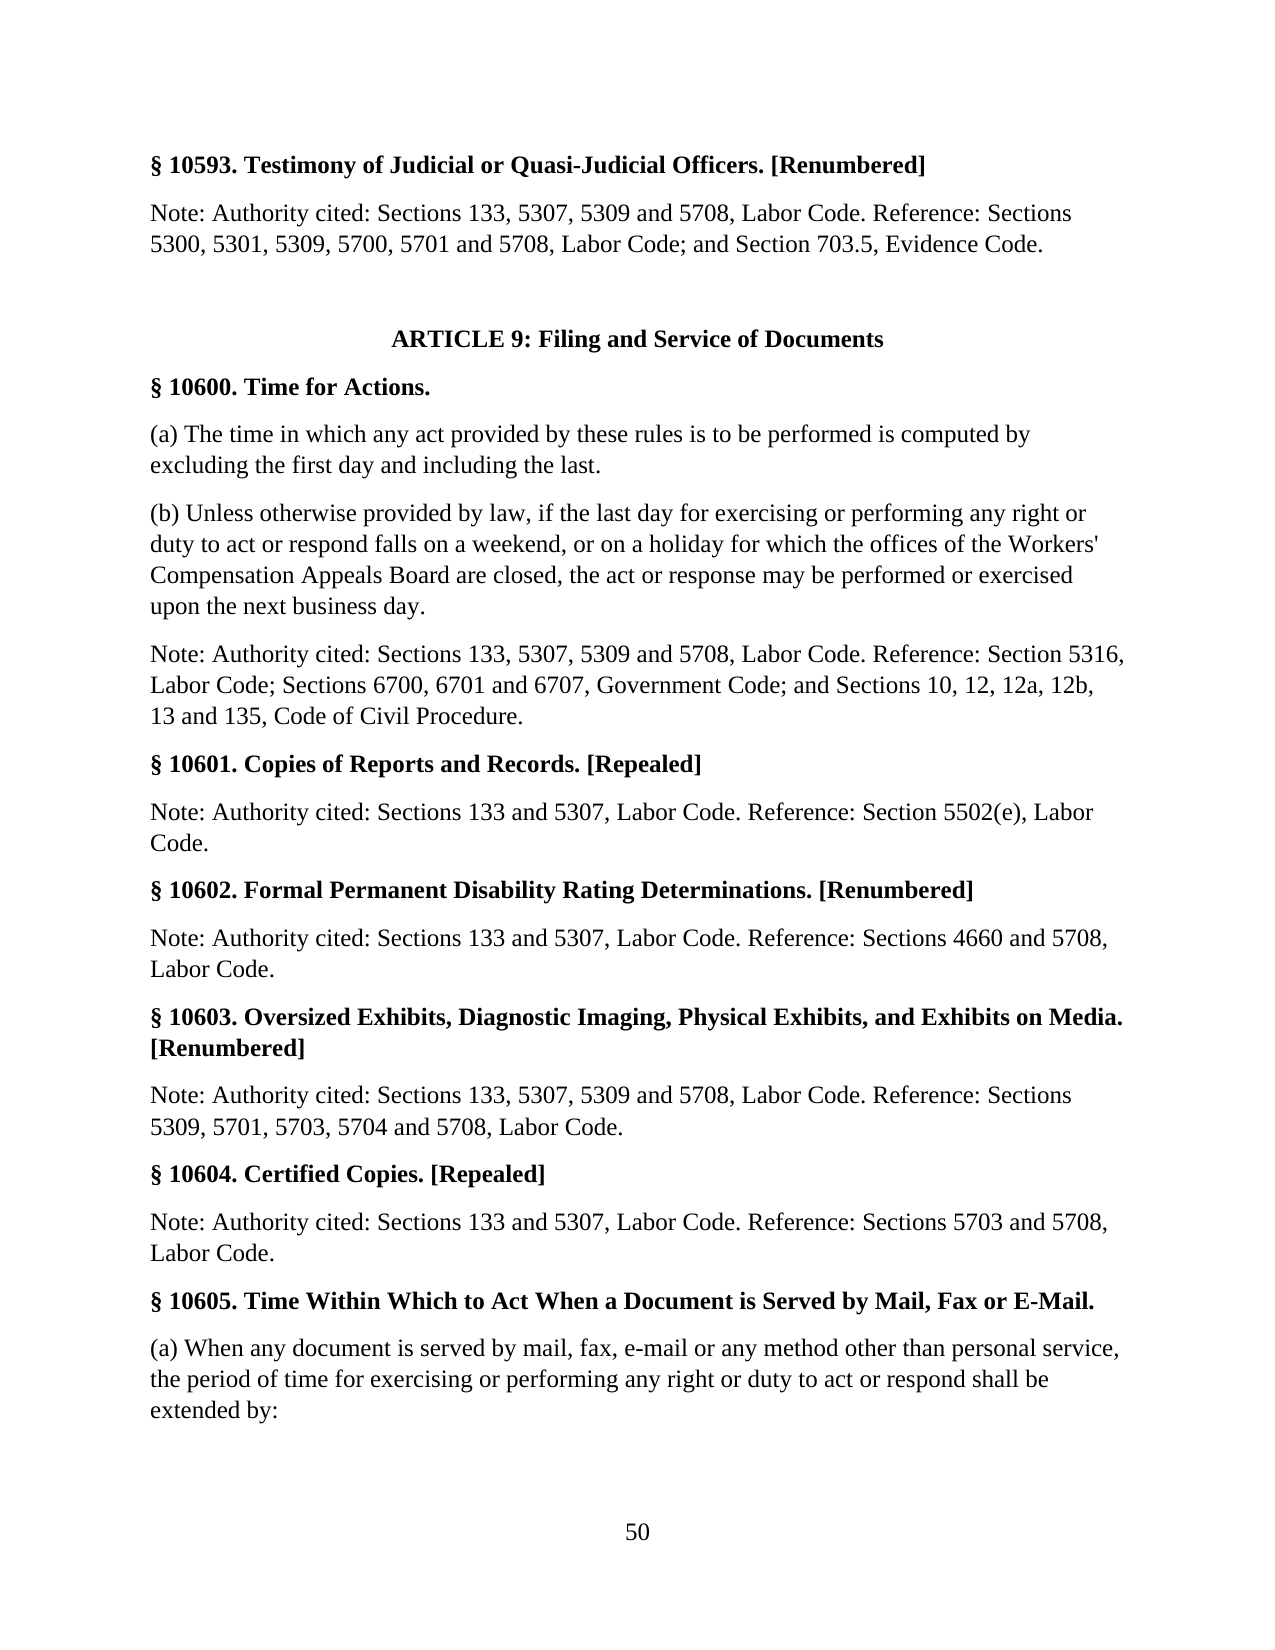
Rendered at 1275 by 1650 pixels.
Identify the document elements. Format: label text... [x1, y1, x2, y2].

text (a) When any document is served by mail, fax, e-mail or any method other than personal service, the period of time for exercising or performing any right or duty to act or respond shall be extended by: [150, 1333, 1125, 1424]
text Note: Authority cited: Sections 133, 5307, 5309 and 5708, Labor Code. Reference: Sections 5300, 5301, 5309, 5700, 5701 and 5708, Labor Code; and Section 703.5, Evidence Code. [150, 198, 1125, 257]
subtitle § 10601. Copies of Reports and Records. [Repealed] [150, 749, 1125, 778]
subtitle § 10593. Testimony of Judicial or Quasi-Judicial Officers. [Renumbered] [150, 150, 1125, 179]
text Note: Authority cited: Sections 133 and 5307, Labor Code. Reference: Sections 5703 and 5708, Labor Code. [150, 1207, 1125, 1267]
text Note: Authority cited: Sections 133 and 5307, Labor Code. Reference: Sections 4660 and 5708, Labor Code. [150, 923, 1125, 983]
subtitle § 10603. Oversized Exhibits, Diagnostic Imaging, Physical Exhibits, and Exhibits on Media. [Renumbered] [150, 1002, 1125, 1062]
text (b) Unless otherwise provided by law, if the last day for exercising or performing any right or duty to act or respond falls on a weekend, or on a holiday for which the offices of the Workers' Compensation Appeals Board are closed, the act or response may be performed or exercised upon the next business day. [150, 498, 1125, 620]
subtitle § 10600. Time for Actions. [150, 372, 1125, 401]
subtitle § 10605. Time Within Which to Act When a Document is Served by Mail, Fax or E-Mail. [150, 1286, 1125, 1314]
subtitle § 10602. Formal Permanent Disability Rating Determinations. [Renumbered] [150, 875, 1125, 904]
text Note: Authority cited: Sections 133 and 5307, Labor Code. Reference: Section 5502(e), Labor Code. [150, 797, 1125, 856]
text Note: Authority cited: Sections 133, 5307, 5309 and 5708, Labor Code. Reference: Sections 5309, 5701, 5703, 5704 and 5708, Labor Code. [150, 1081, 1125, 1140]
text Note: Authority cited: Sections 133, 5307, 5309 and 5708, Labor Code. Reference: Section 5316, Labor Code; Sections 6700, 6701 and 6707, Government Code; and Sections 10, 12, 12a, 12b, 13 and 135, Code of Civil Procedure. [150, 639, 1125, 730]
text (a) The time in which any act provided by these rules is to be performed is computed by excluding the first day and including the last. [150, 419, 1125, 479]
subtitle ARTICLE 9: Filing and Service of Documents [150, 324, 1125, 353]
subtitle § 10604. Certified Copies. [Repealed] [150, 1159, 1125, 1188]
